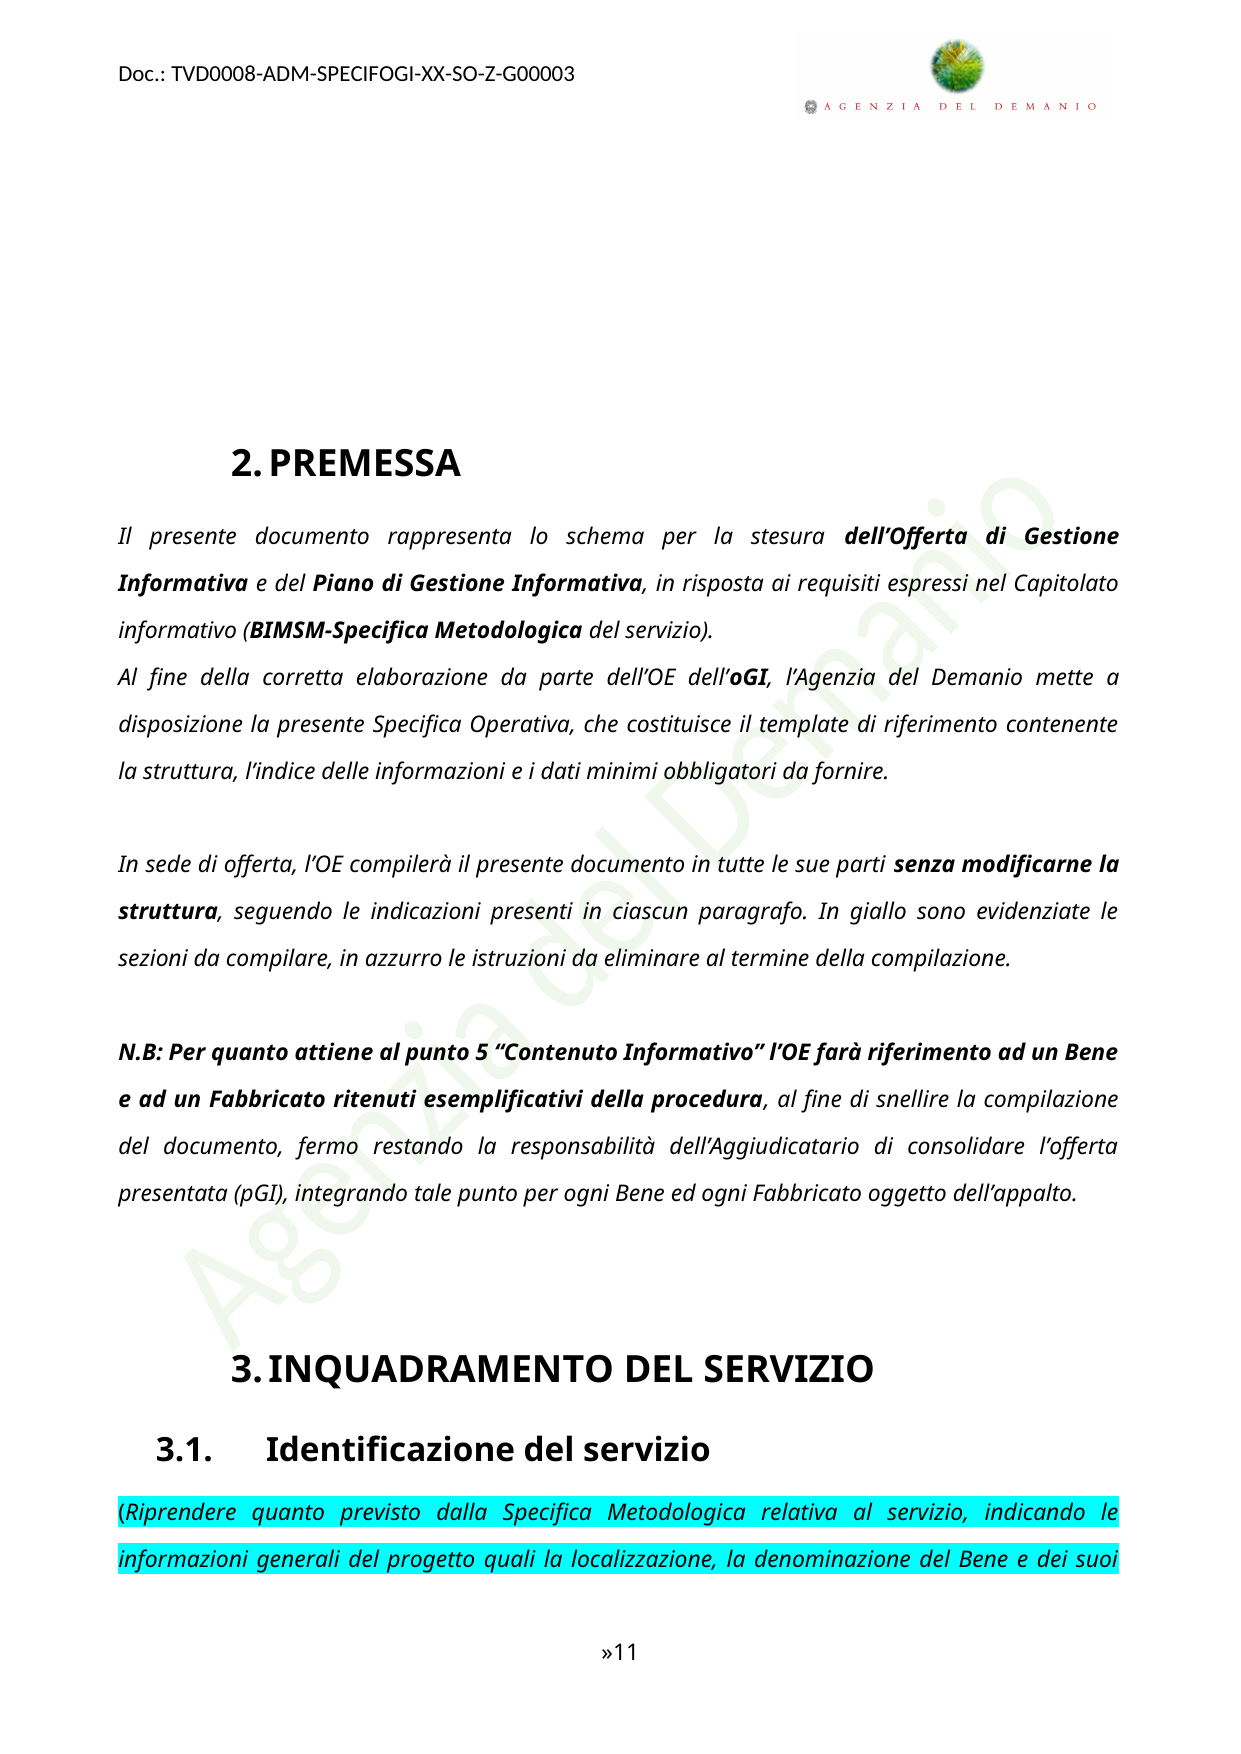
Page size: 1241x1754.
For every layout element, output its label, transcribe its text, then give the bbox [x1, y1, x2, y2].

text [118, 1496, 1122, 1574]
text Al fine della corretta elaborazione da parte dell’OE dell’oGI, l’Agenzia del Demanio mette a disposizione la presente Specifica Operativa, che costituisce il template di riferimento contenente la struttura, l’indice delle informazioni e i dati minimi obbligatori da fornire. [118, 661, 1122, 786]
text Il presente documento rappresenta lo schema per la stesura dell’Offerta di Gestione Informativa e del Piano di Gestione Informativa, in risposta ai requisiti espressi nel Capitolato informativo (BIMSM-Specifica Metodologica del servizio). [118, 520, 1122, 645]
text N.B: Per quanto attiene al punto 5 “Contenuto Informativo” l’OE farà riferimento ad un Bene e ad un Fabbricato ritenuti esemplificativi della procedura, al fine di snellire la compilazione del documento, fermo restando la responsabilità dell’Aggiudicatario di consolidare l’offerta presentata (pGI), integrando tale punto per ogni Bene ed ogni Fabbricato oggetto dell’appalto. [118, 1036, 1122, 1208]
text In sede di offerta, l’OE compilerà il presente documento in tutte le sue parti senza modificarne la struttura, seguendo le indicazioni presenti in ciascun paragrafo. In giallo sono evidenziate le sezioni da compilare, in azzurro le istruzioni da eliminare al termine della compilazione. [118, 848, 1122, 973]
picture [794, 31, 1106, 121]
text Identificazione del servizio [156, 1426, 1122, 1471]
text INQUADRAMENTO DEL SERVIZIO [231, 1342, 1122, 1393]
text PREMESSA [231, 437, 1122, 488]
